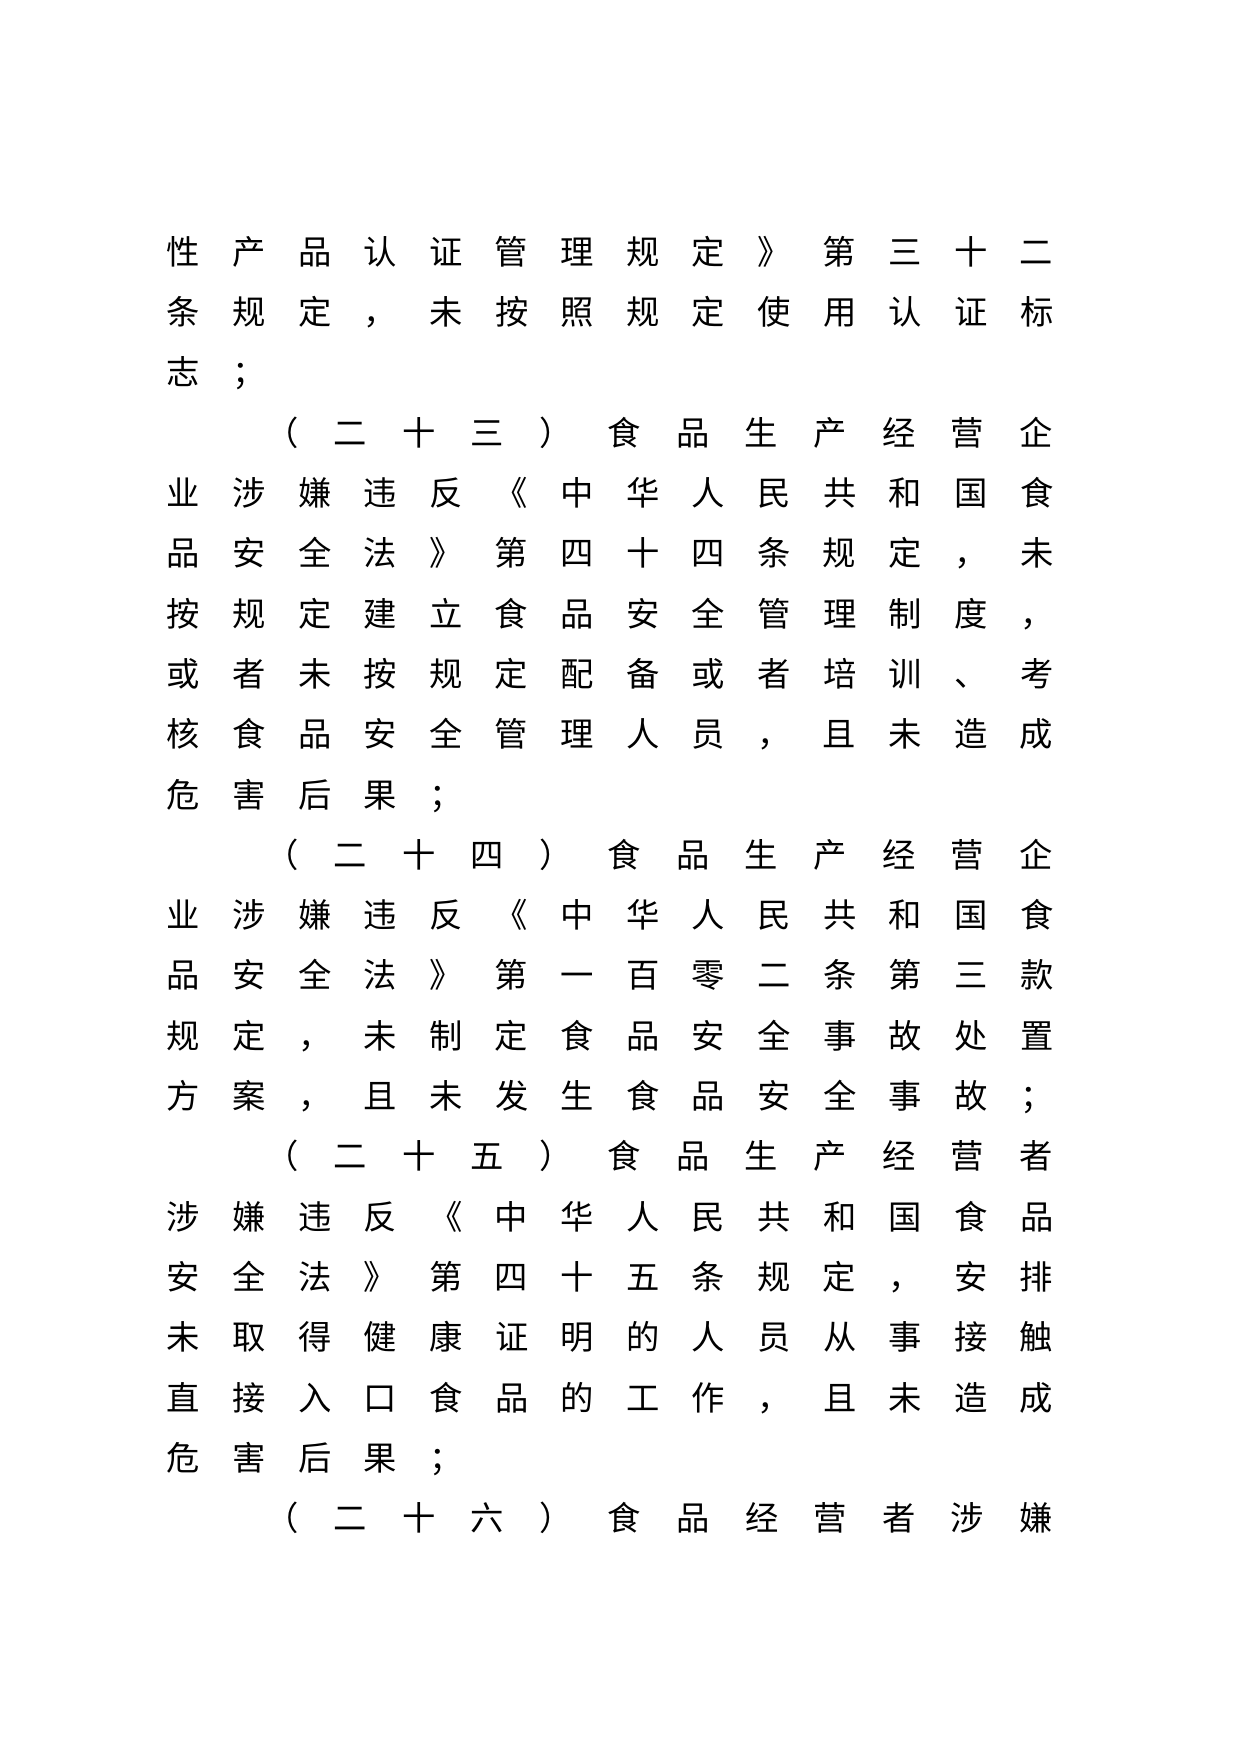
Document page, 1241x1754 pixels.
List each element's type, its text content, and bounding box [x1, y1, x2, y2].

text （二十四）食品生产经营企业涉嫌违反《中华人民共和国食品安全法》第一百零二条第三款规定，未制定食品安全事故处置方案，且未发生食品安全事故； [167, 823, 1085, 1124]
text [167, 1486, 1085, 1546]
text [167, 219, 1085, 400]
text （二十五）食品生产经营者涉嫌违反《中华人民共和国食品安全法》第四十五条规定，安排未取得健康证明的人员从事接触直接入口食品的工作，且未造成危害后果； [167, 1124, 1085, 1486]
text （二十三）食品生产经营企业涉嫌违反《中华人民共和国食品安全法》第四十四条规定，未按规定建立食品安全管理制度，或者未按规定配备或者培训、考核食品安全管理人员，且未造成危害后果； [167, 400, 1085, 823]
